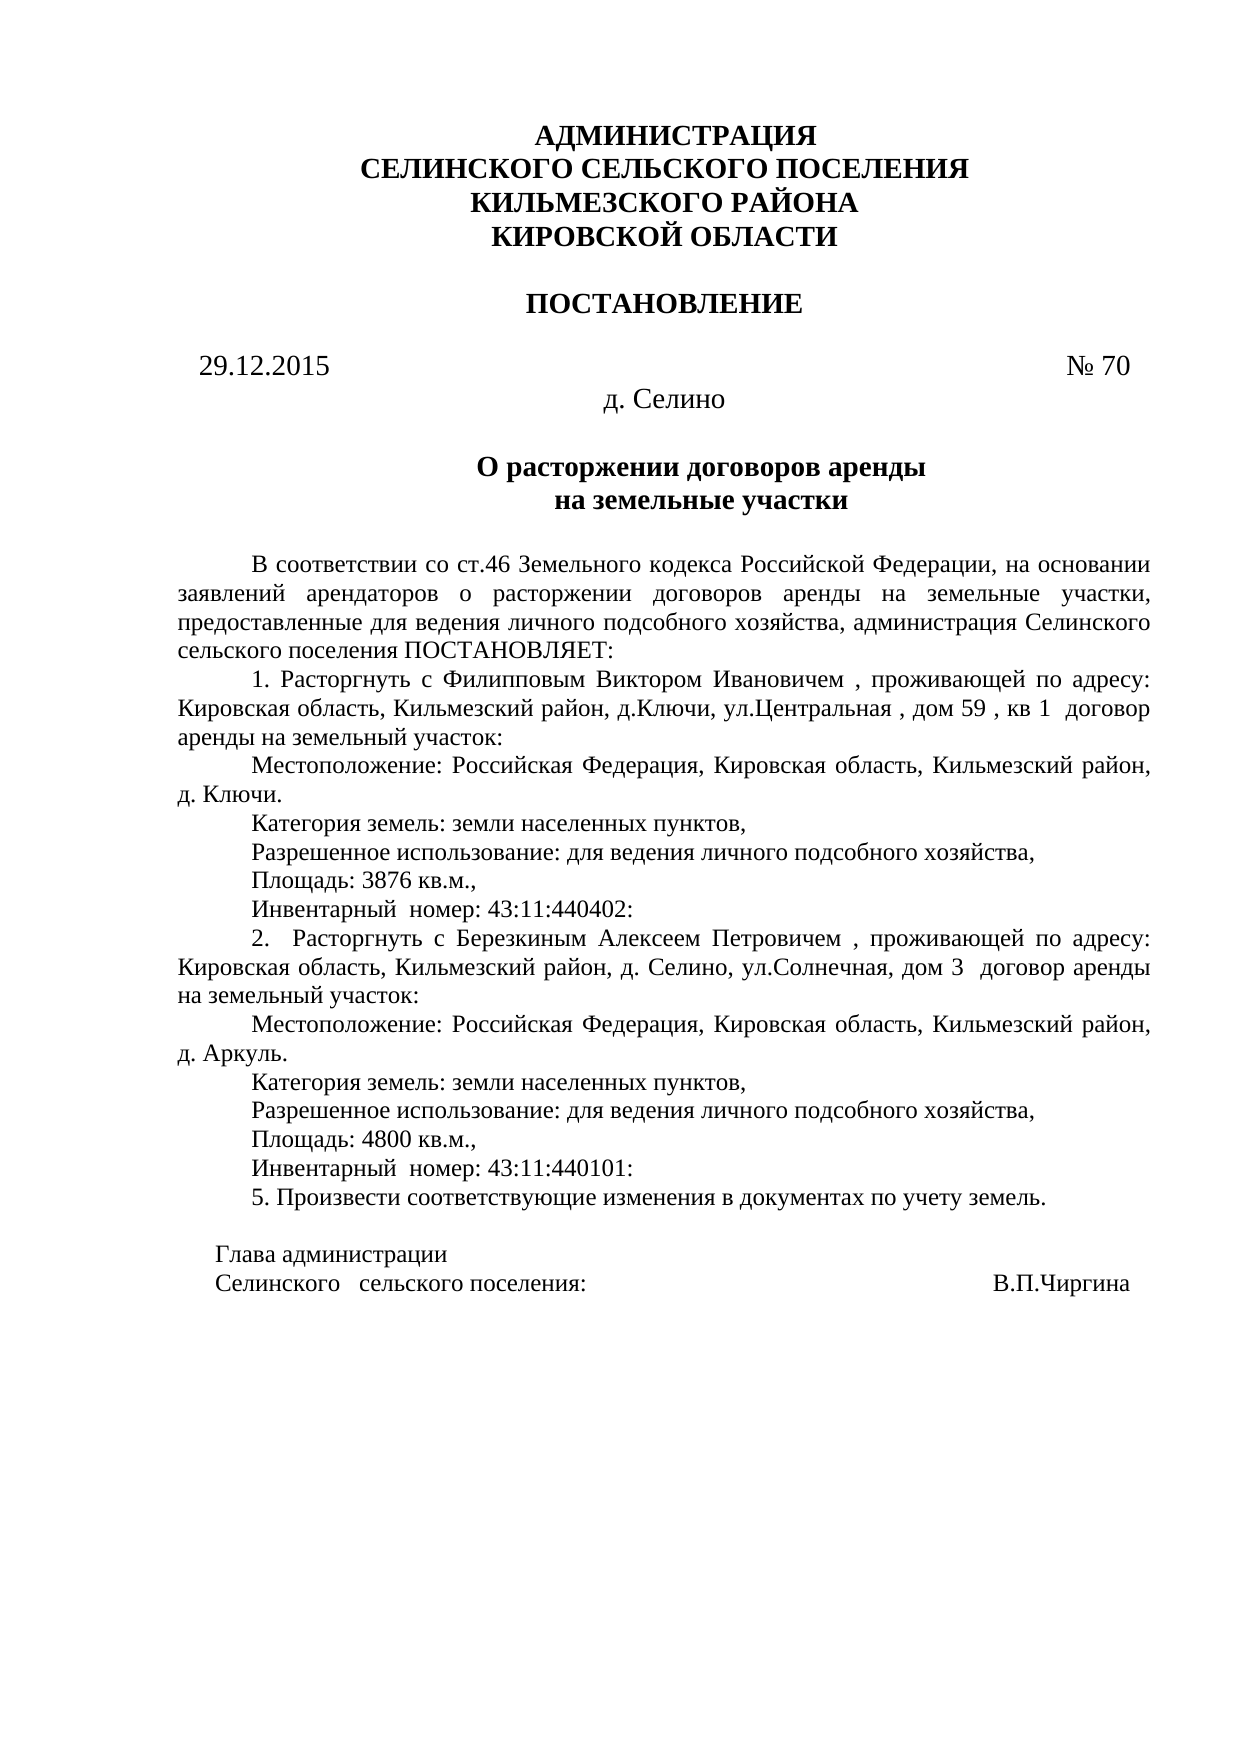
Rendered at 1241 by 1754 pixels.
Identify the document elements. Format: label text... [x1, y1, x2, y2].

text Категория земель: земли населенных пунктов, [177, 808, 1152, 837]
text 5. Произвести соответствующие изменения в документах по учету земель. [177, 1182, 1152, 1211]
text Местоположение: Российская Федерация, Кировская область, Кильмезский район, д. Аркуль. [177, 1009, 1152, 1067]
text Площадь: 3876 кв.м., [177, 866, 1152, 894]
text 2. Расторгнуть с Березкиным Алексеем Петровичем , проживающей по адресу: Кировская область, Кильмезский район, д. Селино, ул.Солнечная, дом 3 договор аренды на земельный участок: [177, 923, 1152, 1009]
text д. Селино [177, 382, 1152, 415]
text 29.12.2015 № 70 [177, 319, 1152, 382]
text КИЛЬМЕЗСКОГО РАЙОНА [177, 185, 1152, 219]
text КИРОВСКОЙ ОБЛАСТИ [177, 219, 1152, 252]
text О расторжении договоров аренды [177, 449, 1152, 482]
text Инвентарный номер: 43:11:440101: [177, 1153, 1152, 1182]
text В соответствии со ст.46 Земельного кодекса Российской Федерации, на основании заявлений арендаторов о расторжении договоров аренды на земельные участки, предоставленные для ведения личного подсобного хозяйства, администрация Селинского сельского поселения ПОСТАНОВЛЯЕТ: [177, 549, 1152, 664]
text 1. Расторгнуть с Филипповым Виктором Ивановичем , проживающей по адресу: Кировская область, Кильмезский район, д.Ключи, ул.Центральная , дом 59 , кв 1 договор аренды на земельный участок: [177, 664, 1152, 751]
text Площадь: 4800 кв.м., [177, 1124, 1152, 1153]
text СЕЛИНСКОГО СЕЛЬСКОГО ПОСЕЛЕНИЯ [177, 152, 1152, 185]
text Инвентарный номер: 43:11:440402: [177, 894, 1152, 923]
text Глава администрации [215, 1239, 1152, 1268]
text Разрешенное использование: для ведения личного подсобного хозяйства, [177, 1096, 1152, 1124]
text Селинского сельского поселения: В.П.Чиргина [215, 1268, 1152, 1297]
text на земельные участки [177, 482, 1152, 516]
text Категория земель: земли населенных пунктов, [177, 1067, 1152, 1096]
text ПОСТАНОВЛЕНИЕ [177, 286, 1152, 319]
text Разрешенное использование: для ведения личного подсобного хозяйства, [177, 837, 1152, 866]
text Местоположение: Российская Федерация, Кировская область, Кильмезский район, д. Ключи. [177, 751, 1152, 808]
text АДМИНИСТРАЦИЯ [177, 118, 1152, 152]
